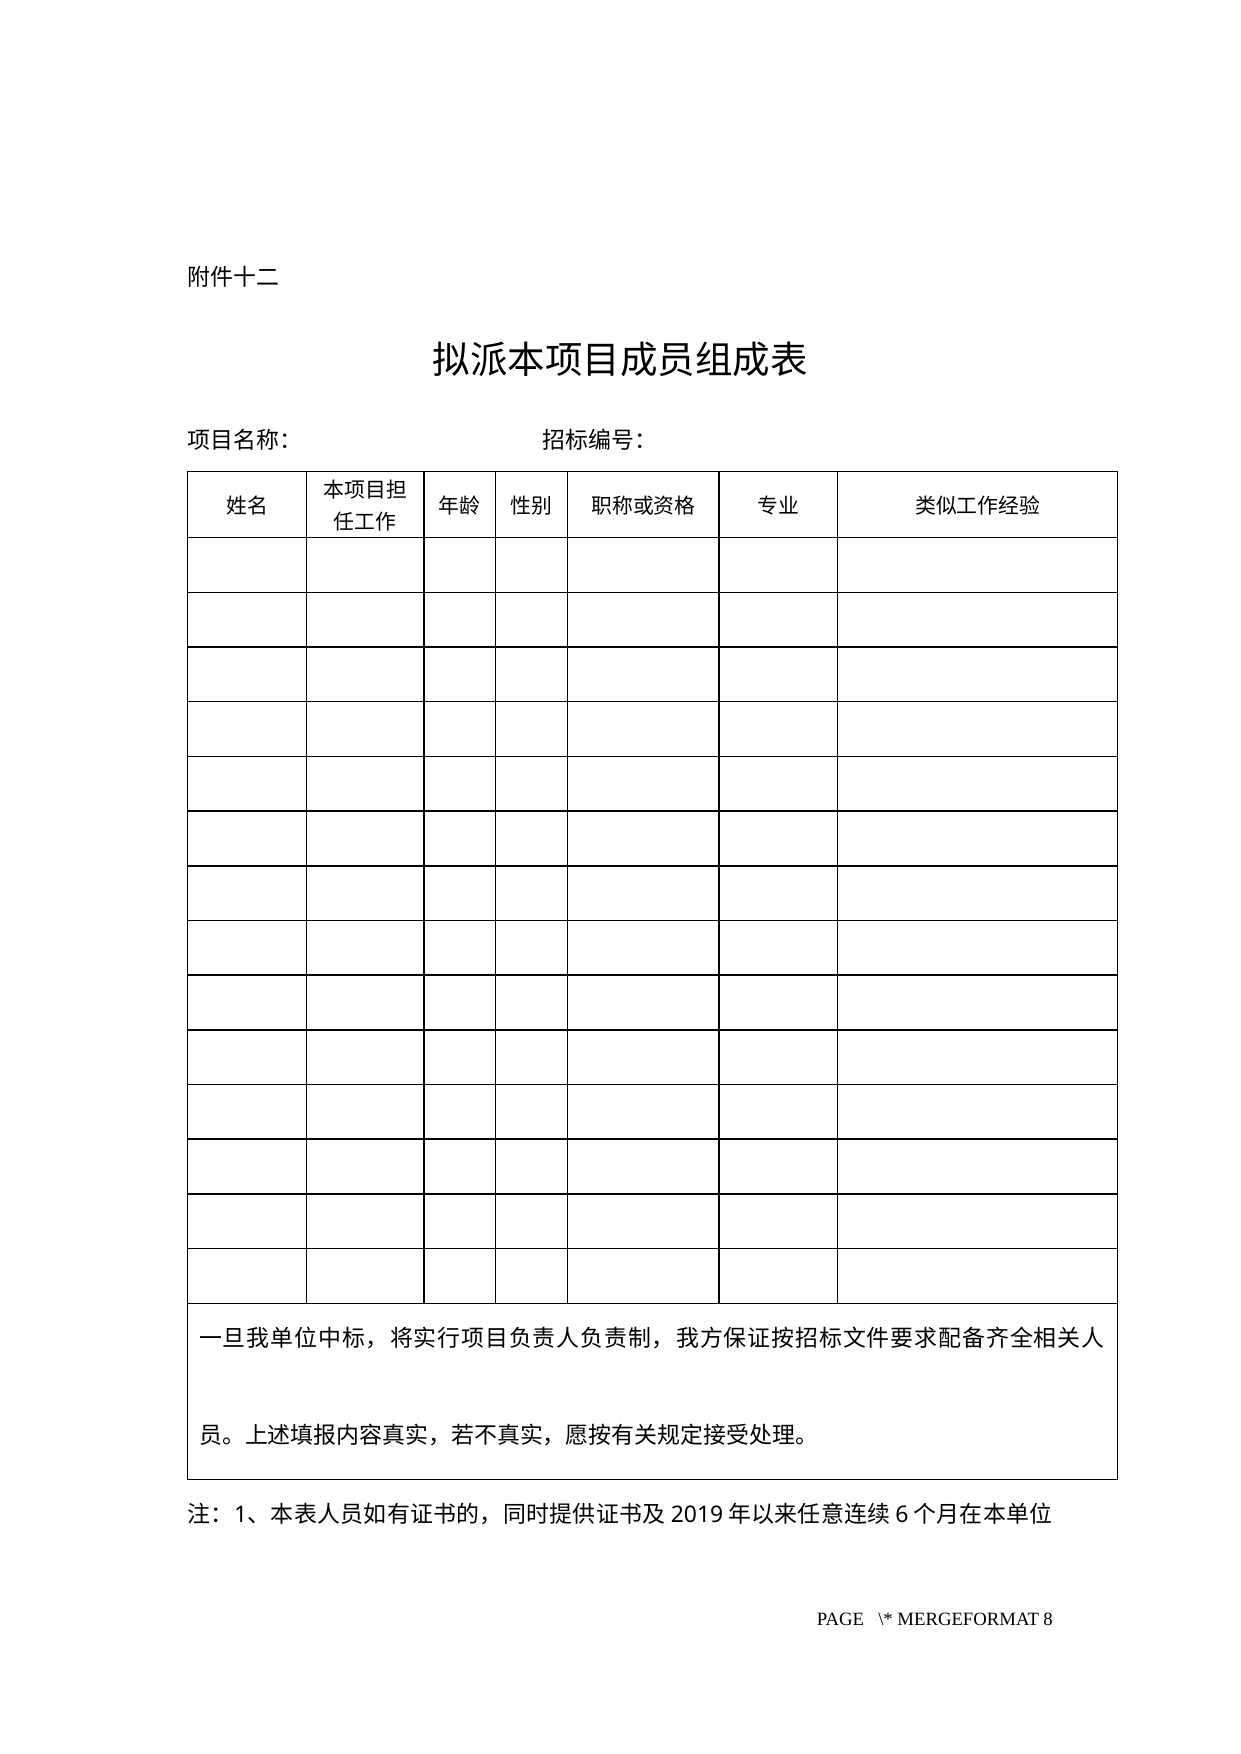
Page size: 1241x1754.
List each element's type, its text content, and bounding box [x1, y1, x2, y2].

table_cell [496, 921, 567, 974]
table_cell [720, 702, 837, 756]
table_cell [307, 538, 423, 591]
table_cell [425, 593, 495, 646]
table_cell [568, 1085, 718, 1138]
table_cell [568, 538, 718, 591]
table_cell [307, 702, 423, 756]
table_cell [838, 1249, 1117, 1302]
table_cell [496, 867, 567, 919]
table_cell [307, 648, 423, 701]
table_cell [720, 1249, 837, 1302]
table_cell [425, 538, 495, 591]
table_cell [568, 1140, 718, 1193]
table_cell [838, 702, 1117, 756]
table_header 职称或资格 [568, 472, 718, 537]
table_cell [838, 867, 1117, 919]
table_cell [496, 1031, 567, 1084]
table_header 年龄 [425, 472, 495, 537]
table_cell [838, 1195, 1117, 1248]
table_cell [307, 976, 423, 1029]
table_cell [720, 1031, 837, 1084]
table_cell [307, 867, 423, 919]
table_header 专业 [720, 472, 837, 537]
table_cell [496, 702, 567, 756]
table_cell [496, 976, 567, 1029]
table_cell [838, 593, 1117, 646]
table_cell [568, 1195, 718, 1248]
text 项目名称： 招标编号： [187, 406, 1053, 471]
table_cell [838, 976, 1117, 1029]
table_cell [425, 867, 495, 919]
table_cell [188, 538, 306, 591]
table_cell [496, 538, 567, 591]
table_cell [568, 921, 718, 974]
table_cell [188, 1195, 306, 1248]
table_cell [720, 593, 837, 646]
table_cell [720, 921, 837, 974]
table_cell [307, 1085, 423, 1138]
table_cell [307, 1031, 423, 1084]
table_cell [188, 1140, 306, 1193]
table_cell [496, 593, 567, 646]
table_cell [838, 921, 1117, 974]
table_cell [568, 867, 718, 919]
table_header 性别 [496, 472, 567, 537]
table_cell [496, 1085, 567, 1138]
table_cell [838, 648, 1117, 701]
table_cell [188, 1085, 306, 1138]
table_cell [720, 648, 837, 701]
table_cell [838, 1031, 1117, 1084]
table_cell [425, 812, 495, 865]
table_cell [425, 1195, 495, 1248]
table_cell [307, 593, 423, 646]
table_cell [720, 1140, 837, 1193]
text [187, 1480, 1053, 1545]
table_cell [496, 1195, 567, 1248]
table_cell [838, 1140, 1117, 1193]
table_cell [188, 976, 306, 1029]
table_cell [425, 921, 495, 974]
table_cell [188, 1031, 306, 1084]
table_cell [720, 1195, 837, 1248]
table_header 类似工作经验 [838, 472, 1117, 537]
table_cell [496, 648, 567, 701]
table_cell [720, 812, 837, 865]
table_cell [188, 757, 306, 810]
table_cell [425, 1085, 495, 1138]
table_cell [307, 921, 423, 974]
table_cell [425, 1249, 495, 1302]
table_cell [425, 1140, 495, 1193]
table_cell [188, 593, 306, 646]
table_cell [568, 1249, 718, 1302]
table_cell [188, 1249, 306, 1302]
table_cell [425, 757, 495, 810]
table_cell [568, 1031, 718, 1084]
table_cell [720, 1085, 837, 1138]
table_cell [720, 757, 837, 810]
table_cell [496, 812, 567, 865]
table_cell [720, 867, 837, 919]
table_cell [496, 1249, 567, 1302]
table_cell [425, 648, 495, 701]
table_cell [188, 867, 306, 919]
table_cell [188, 812, 306, 865]
table_cell [188, 921, 306, 974]
table_cell [720, 976, 837, 1029]
table_cell [307, 757, 423, 810]
table_header 本项目担任工作 [307, 472, 423, 537]
table_cell 一旦我单位中标，将实行项目负责人负责制，我方保证按招标文件要求配备齐全相关人员。上述填报内容真实，若不真实，愿按有关规定接受处理。 [188, 1304, 1117, 1479]
table_header 姓名 [188, 472, 306, 537]
table_cell [188, 648, 306, 701]
table_cell [838, 538, 1117, 591]
table_cell [496, 1140, 567, 1193]
table_cell [425, 976, 495, 1029]
table_cell [568, 812, 718, 865]
table_cell [496, 757, 567, 810]
table_cell [568, 593, 718, 646]
table_cell [307, 1195, 423, 1248]
table_cell [838, 812, 1117, 865]
table_cell [568, 702, 718, 756]
text 拟派本项目成员组成表 [187, 324, 1053, 389]
table_cell [568, 648, 718, 701]
table_cell [838, 1085, 1117, 1138]
table_cell [425, 702, 495, 756]
text 附件十二 [187, 243, 1053, 308]
table_cell [720, 538, 837, 591]
table_cell [188, 702, 306, 756]
table_cell [425, 1031, 495, 1084]
table_cell [307, 1249, 423, 1302]
table_cell [568, 757, 718, 810]
table_cell [307, 812, 423, 865]
table_cell [838, 757, 1117, 810]
table_cell [568, 976, 718, 1029]
table_cell [307, 1140, 423, 1193]
